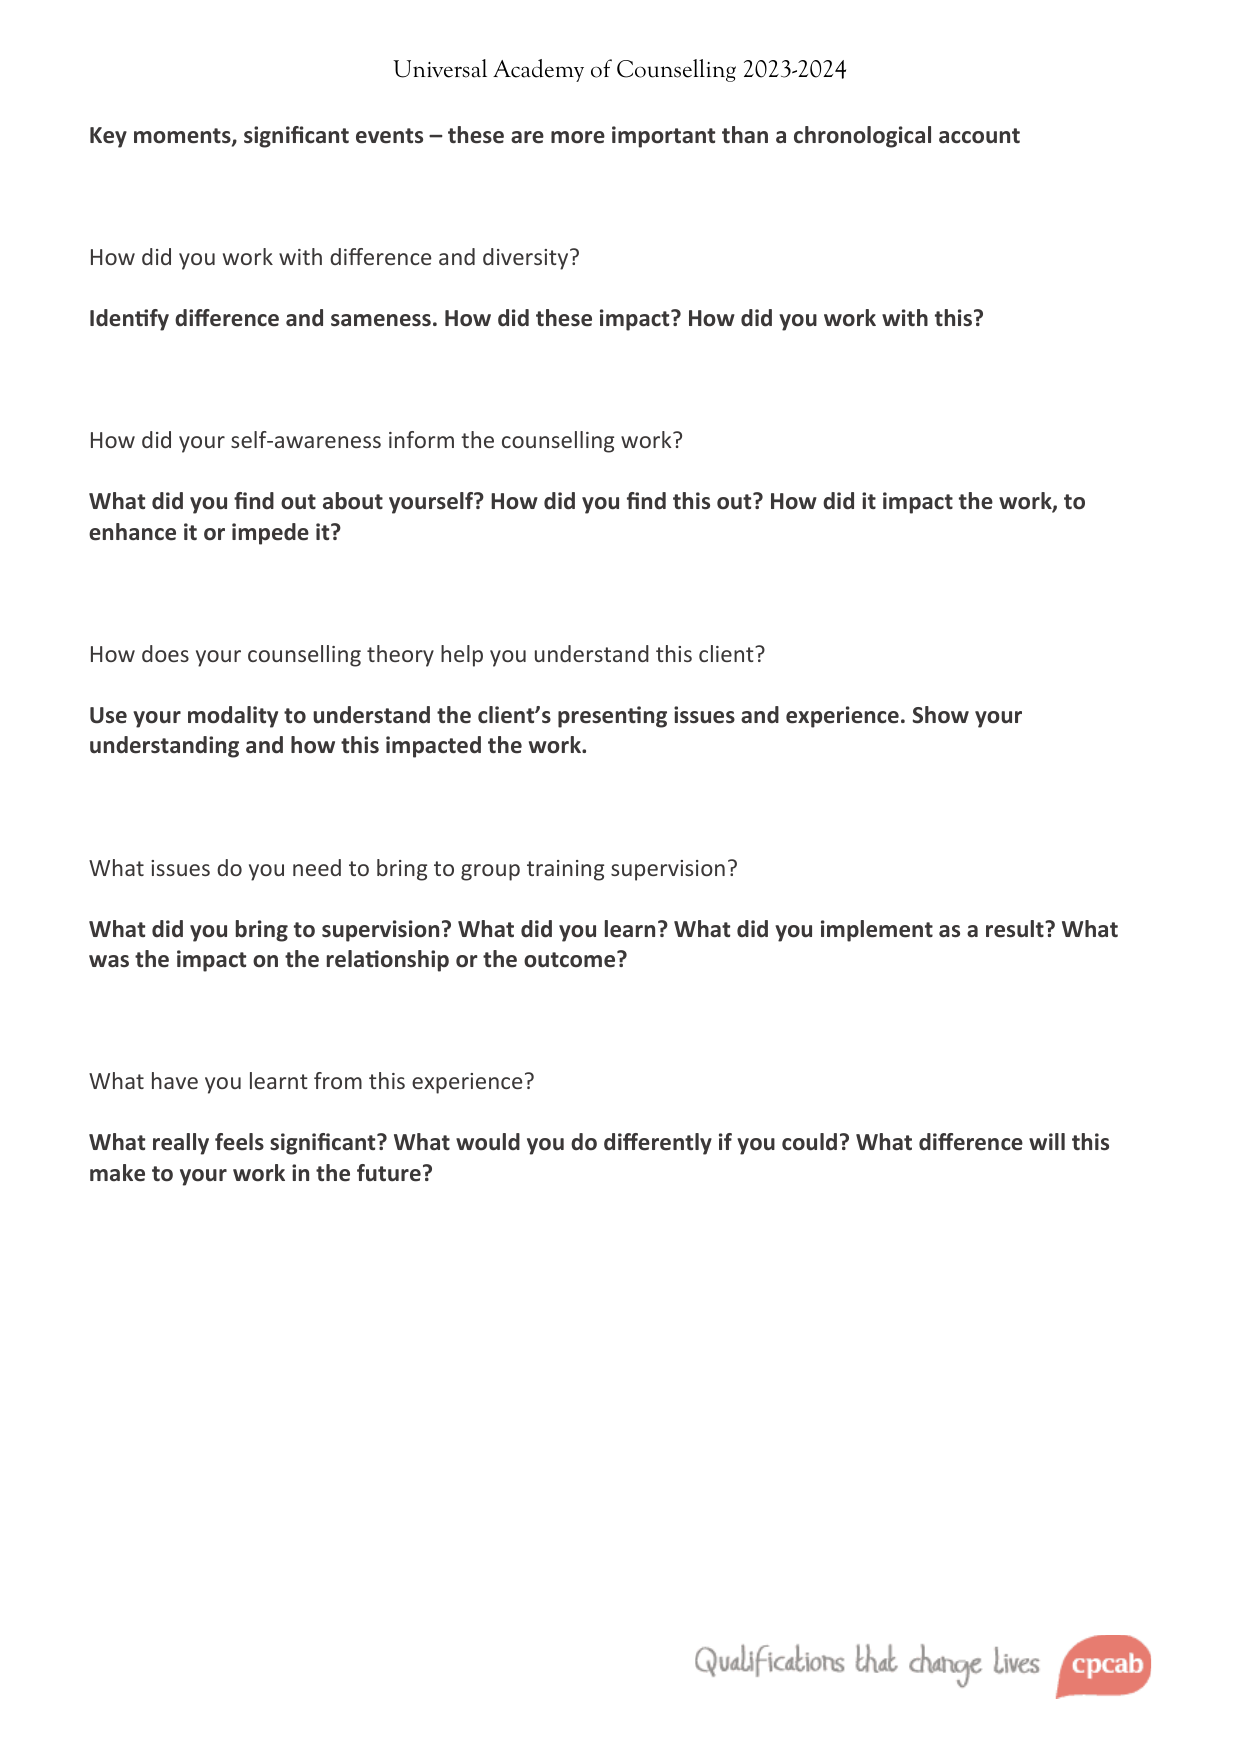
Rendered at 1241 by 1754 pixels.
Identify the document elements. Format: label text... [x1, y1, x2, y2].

text What really feels significant? What would you do differently if you could? What difference will this make to your work in the future? [89, 1126, 1152, 1187]
text How did your self-awareness inform the counselling work? [89, 424, 1152, 455]
text Use your modality to understand the client’s presenting issues and experience. Show your understanding and how this impacted the work. [89, 699, 1152, 760]
picture [695, 1635, 1152, 1699]
text Identify difference and sameness. How did these impact? How did you work with this? [89, 302, 1152, 333]
text How did you work with difference and diversity? [89, 241, 1152, 272]
text What did you bring to supervision? What did you learn? What did you implement as a result? What was the impact on the relationship or the outcome? [89, 913, 1152, 974]
text What issues do you need to bring to group training supervision? [89, 852, 1152, 882]
text Key moments, significant events – these are more important than a chronological account [89, 119, 1152, 150]
text How does your counselling theory help you understand this client? [89, 638, 1152, 668]
text What did you find out about yourself? How did you find this out? How did it impact the work, to enhance it or impede it? [89, 485, 1152, 546]
text What have you learnt from this experience? [89, 1065, 1152, 1096]
